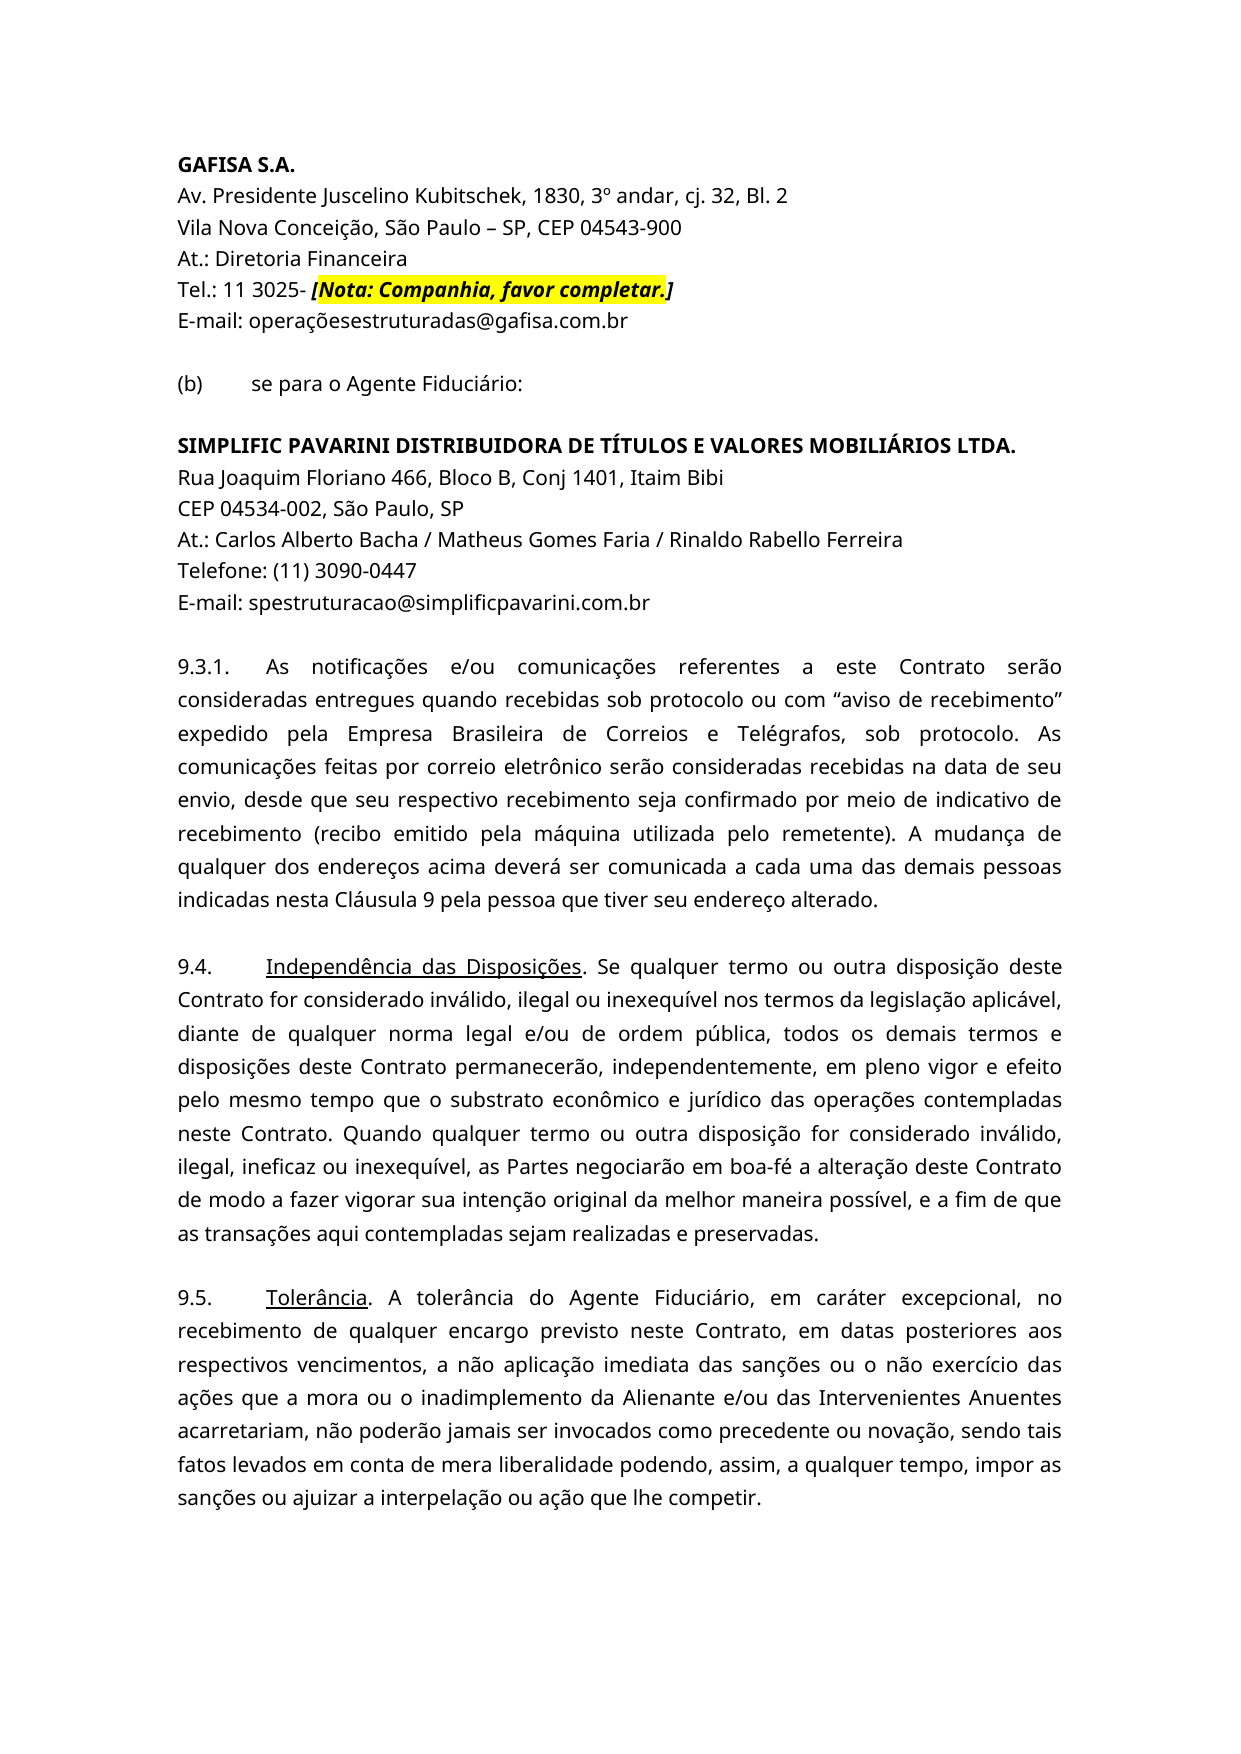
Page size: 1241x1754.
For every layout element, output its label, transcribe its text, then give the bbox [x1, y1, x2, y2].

text SIMPLIFIC PAVARINI DISTRIBUIDORA DE TÍTULOS E VALORES MOBILIÁRIOS LTDA. [177, 429, 1063, 460]
text E-mail: operaçõesestruturadas@gafisa.com.br [177, 304, 1063, 335]
list As notificações e/ou comunicações referentes a este Contrato serão consideradas entregues quando recebidas sob protocolo ou com “aviso de recebimento” expedido pela Empresa Brasileira de Correios e Telégrafos, sob protocolo. As comunicações feitas por correio eletrônico serão consideradas recebidas na data de seu envio, desde que seu respectivo recebimento seja confirmado por meio de indicativo de recebimento (recibo emitido pela máquina utilizada pelo remetente). A mudança de qualquer dos endereços acima deverá ser comunicada a cada uma das demais pessoas indicadas nesta Cláusula 9 pela pessoa que tiver seu endereço alterado. [177, 648, 1063, 914]
text Tel.: 11 3025- [Nota: Companhia, favor completar.] [177, 273, 1063, 304]
list Tolerância. A tolerância do Agente Fiduciário, em caráter excepcional, no recebimento de qualquer encargo previsto neste Contrato, em datas posteriores aos respectivos vencimentos, a não aplicação imediata das sanções ou o não exercício das ações que a mora ou o inadimplemento da Alienante e/ou das Intervenientes Anuentes acarretariam, não poderão jamais ser invocados como precedente ou novação, sendo tais fatos levados em conta de mera liberalidade podendo, assim, a qualquer tempo, impor as sanções ou ajuizar a interpelação ou ação que lhe competir. [177, 1279, 1063, 1512]
text Telefone: (11) 3090-0447 [177, 554, 1063, 585]
text Av. Presidente Juscelino Kubitschek, 1830, 3º andar, cj. 32, Bl. 2 [177, 179, 1063, 210]
text GAFISA S.A. [177, 148, 1063, 179]
text At.: Diretoria Financeira [177, 241, 1063, 273]
text E-mail: spestruturacao@simplificpavarini.com.br [177, 585, 1063, 616]
text At.: Carlos Alberto Bacha / Matheus Gomes Faria / Rinaldo Rabello Ferreira [177, 523, 1063, 554]
text Rua Joaquim Floriano 466, Bloco B, Conj 1401, Itaim Bibi [177, 460, 1063, 491]
list Independência das Disposições. Se qualquer termo ou outra disposição deste Contrato for considerado inválido, ilegal ou inexequível nos termos da legislação aplicável, diante de qualquer norma legal e/ou de ordem pública, todos os demais termos e disposições deste Contrato permanecerão, independentemente, em pleno vigor e efeito pelo mesmo tempo que o substrato econômico e jurídico das operações contempladas neste Contrato. Quando qualquer termo ou outra disposição for considerado inválido, ilegal, ineficaz ou inexequível, as Partes negociarão em boa-fé a alteração deste Contrato de modo a fazer vigorar sua intenção original da melhor maneira possível, e a fim de que as transações aqui contempladas sejam realizadas e preservadas. [177, 948, 1063, 1248]
text CEP 04534-002, São Paulo, SP [177, 491, 1063, 523]
list se para o Agente Fiduciário: [177, 366, 1063, 398]
text Vila Nova Conceição, São Paulo – SP, CEP 04543-900 [177, 210, 1063, 241]
